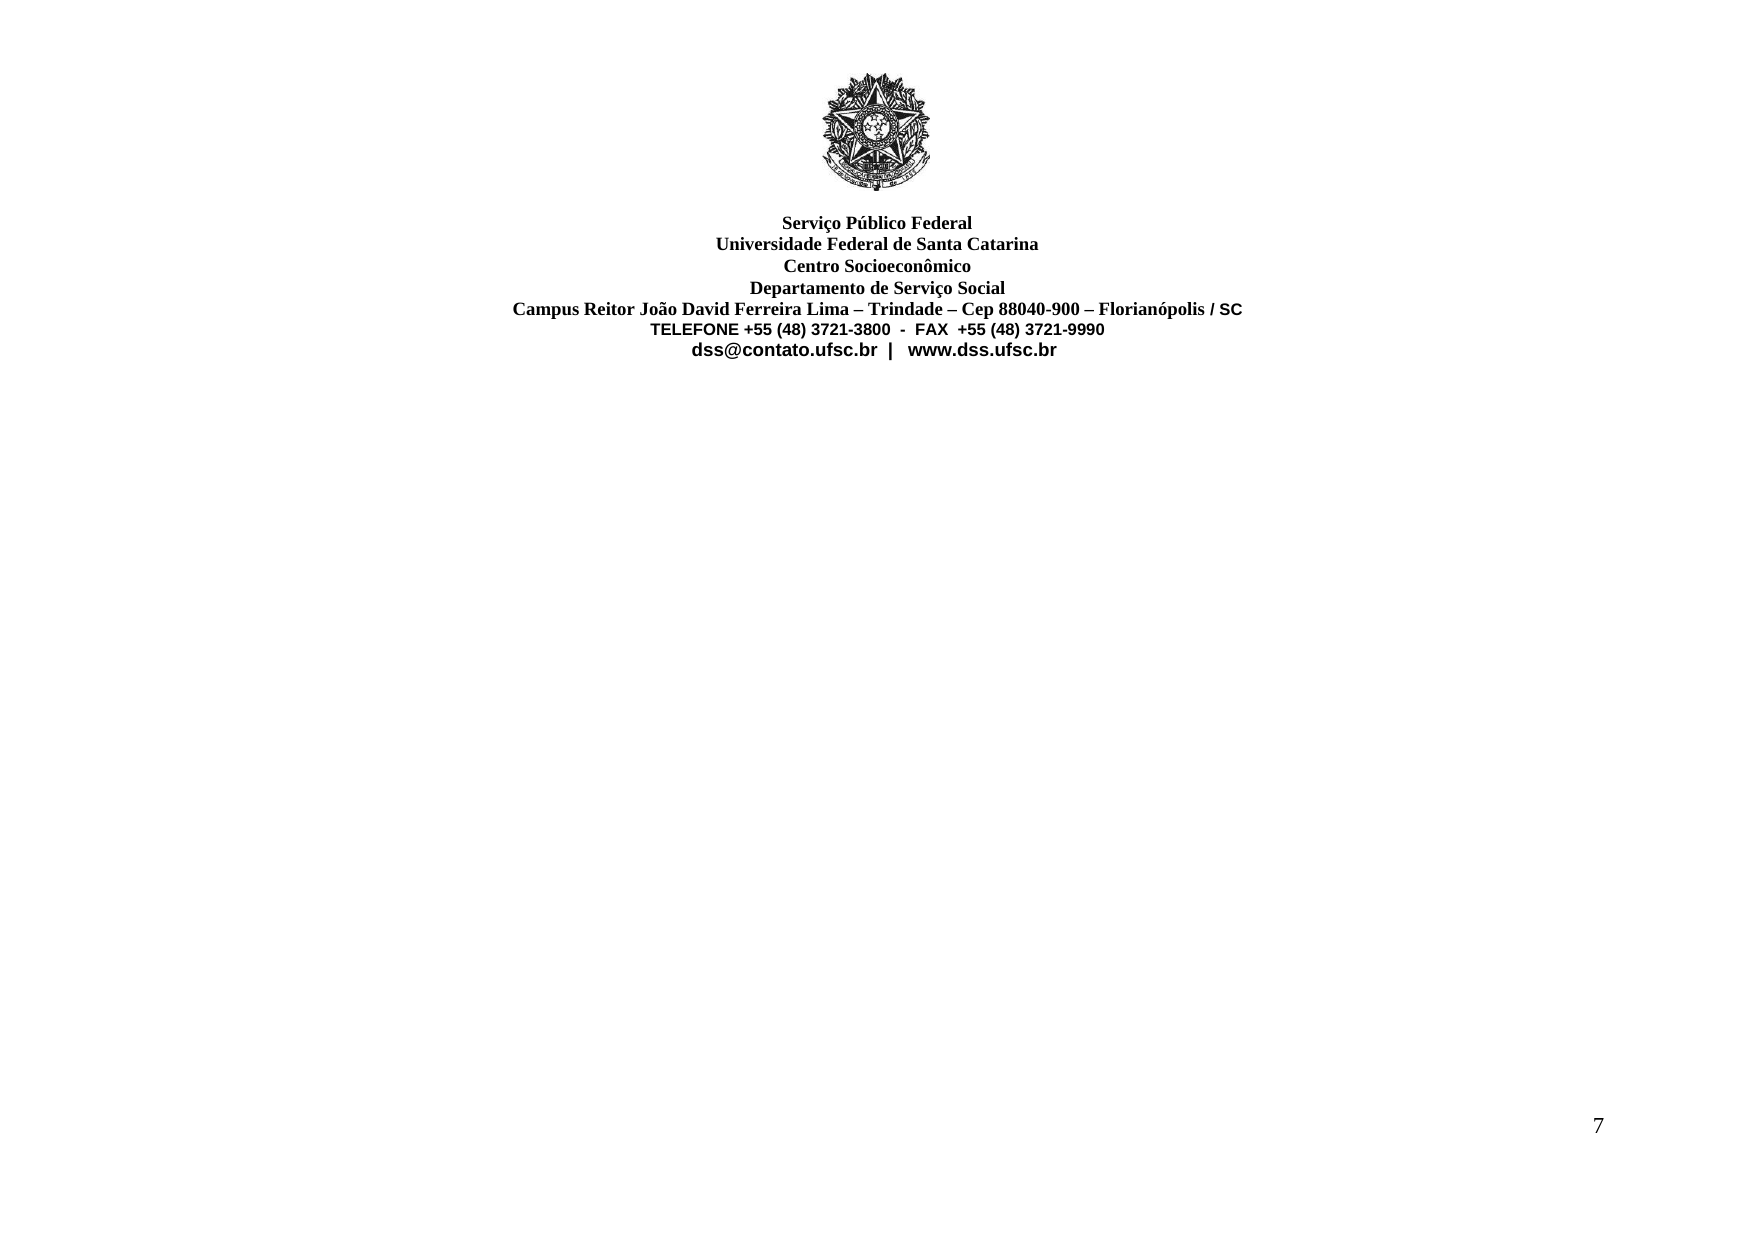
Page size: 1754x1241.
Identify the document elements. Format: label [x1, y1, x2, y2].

picture [822, 73, 930, 191]
